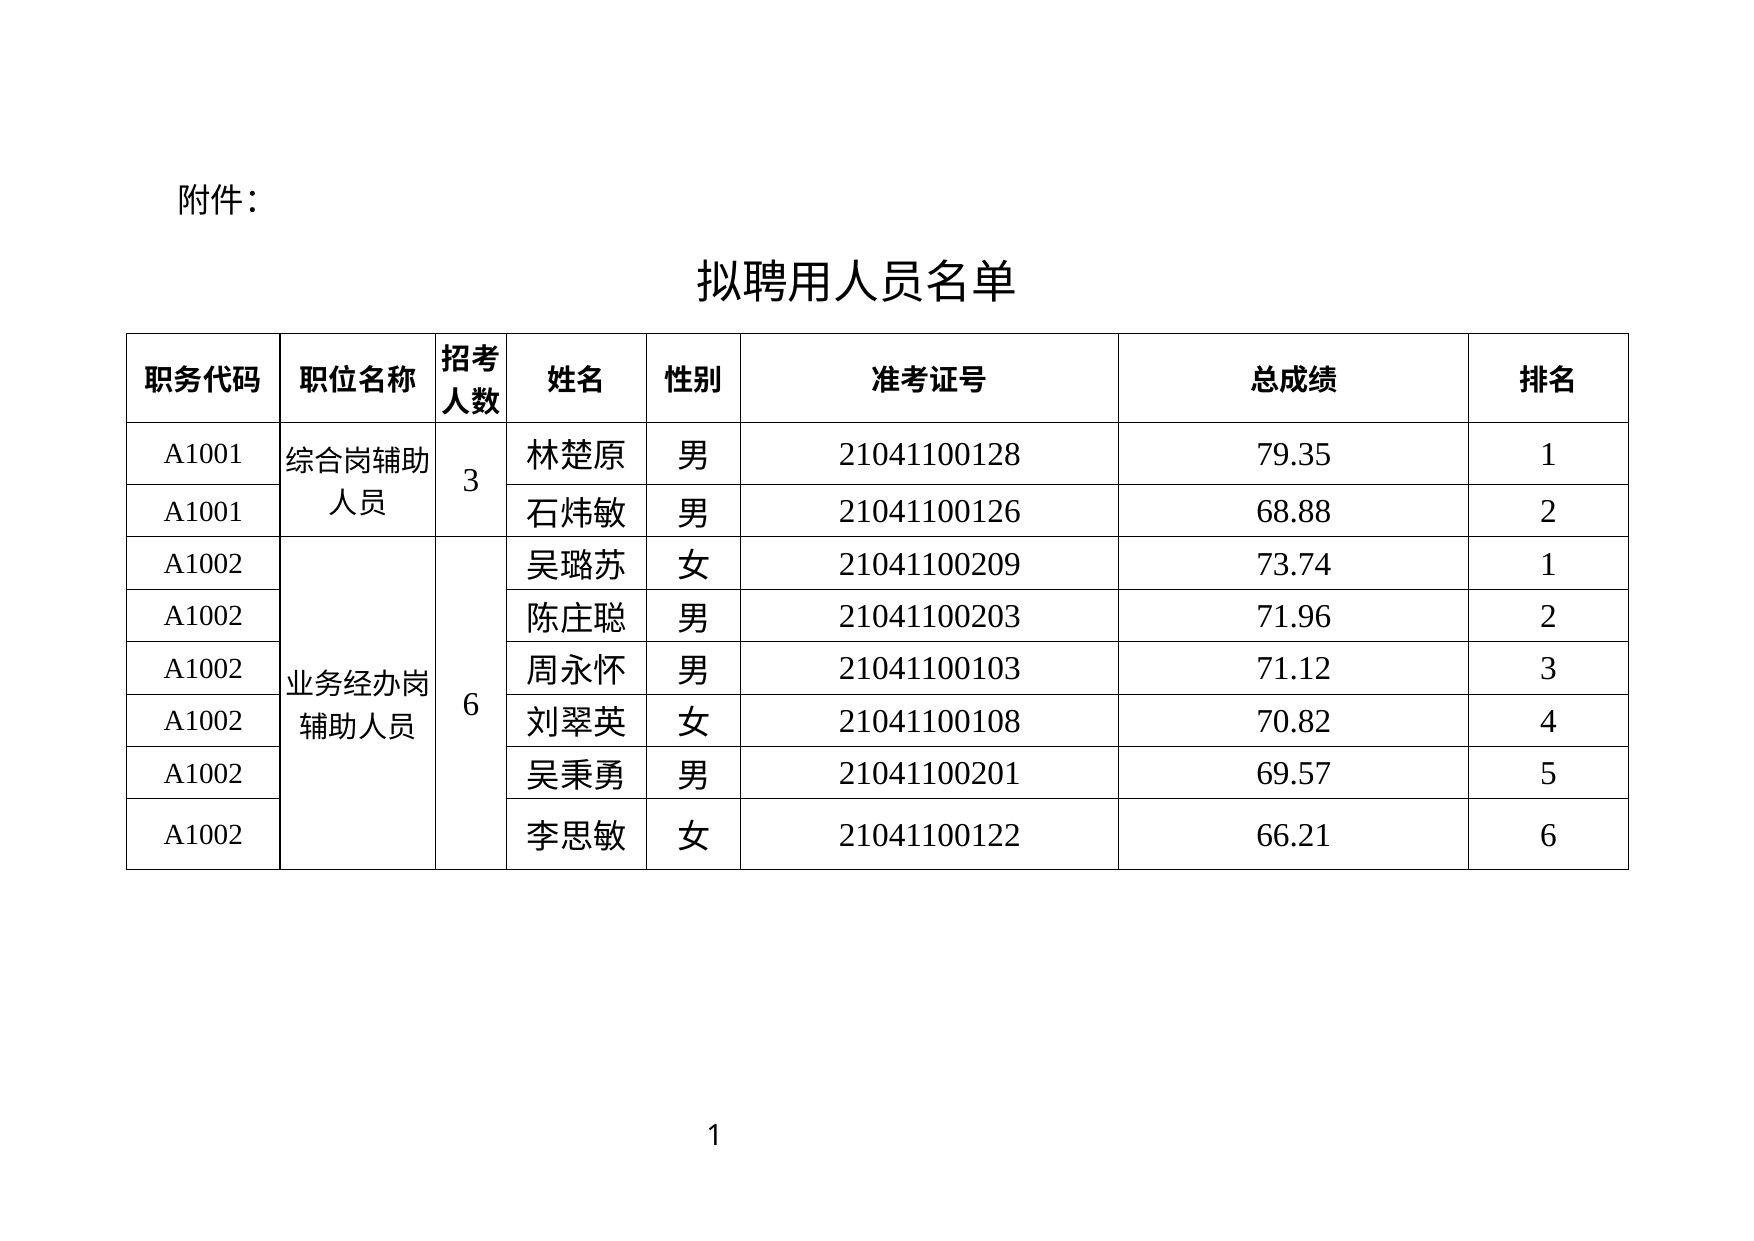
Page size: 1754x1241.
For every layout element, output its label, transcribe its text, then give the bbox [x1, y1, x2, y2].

table_cell 21041100203 [741, 590, 1118, 641]
text 附件： [177, 165, 1535, 230]
table_cell 3 [1469, 642, 1628, 693]
table_cell 吴秉勇 [507, 747, 646, 798]
table_cell 男 [647, 423, 740, 484]
table_cell 21041100128 [741, 423, 1118, 484]
table_cell 6 [436, 537, 506, 869]
table_cell A1002 [127, 590, 279, 641]
table_cell 69.57 [1119, 747, 1468, 798]
table_cell 刘翠英 [507, 695, 646, 746]
table_header 招考人数 [436, 334, 506, 422]
table_cell 业务经办岗辅助人员 [281, 537, 435, 869]
table_cell 21041100103 [741, 642, 1118, 693]
table_cell 2 [1469, 485, 1628, 536]
table_cell 66.21 [1119, 799, 1468, 869]
table_cell 1 [1469, 537, 1628, 589]
table_cell 70.82 [1119, 695, 1468, 746]
table_cell 71.12 [1119, 642, 1468, 693]
table_cell 21041100209 [741, 537, 1118, 589]
table_cell 21041100126 [741, 485, 1118, 536]
table_cell 男 [647, 590, 740, 641]
text 拟聘用人员名单 [177, 230, 1535, 328]
table_cell 21041100122 [741, 799, 1118, 869]
table_cell 73.74 [1119, 537, 1468, 589]
table_cell 男 [647, 485, 740, 536]
table_header 职位名称 [281, 334, 435, 422]
table_cell 2 [1469, 590, 1628, 641]
table_header 性别 [647, 334, 740, 422]
table_cell 吴璐苏 [507, 537, 646, 589]
table_cell 4 [1469, 695, 1628, 746]
table_cell 1 [1469, 423, 1628, 484]
table_cell 21041100108 [741, 695, 1118, 746]
table_cell A1001 [127, 423, 279, 484]
table_cell 71.96 [1119, 590, 1468, 641]
table_cell 21041100201 [741, 747, 1118, 798]
table_cell 综合岗辅助人员 [281, 423, 435, 536]
table_cell 女 [647, 537, 740, 589]
table_cell A1002 [127, 747, 279, 798]
table_cell 68.88 [1119, 485, 1468, 536]
table_cell 女 [647, 799, 740, 869]
table_cell 79.35 [1119, 423, 1468, 484]
table_cell A1001 [127, 485, 279, 536]
table_header 姓名 [507, 334, 646, 422]
table_cell 石炜敏 [507, 485, 646, 536]
table_header 总成绩 [1119, 334, 1468, 422]
table_cell 男 [647, 747, 740, 798]
table_cell A1002 [127, 537, 279, 589]
table_cell 男 [647, 642, 740, 693]
table_cell A1002 [127, 695, 279, 746]
table_cell 李思敏 [507, 799, 646, 869]
table_cell 3 [436, 423, 506, 536]
table_cell 6 [1469, 799, 1628, 869]
table_cell A1002 [127, 799, 279, 869]
table_cell 林楚原 [507, 423, 646, 484]
table_header 职务代码 [127, 334, 279, 422]
table_cell 5 [1469, 747, 1628, 798]
table_header 准考证号 [741, 334, 1118, 422]
table_cell 周永怀 [507, 642, 646, 693]
table_header 排名 [1469, 334, 1628, 422]
table_cell 女 [647, 695, 740, 746]
table_cell A1002 [127, 642, 279, 693]
table_cell 陈庄聪 [507, 590, 646, 641]
